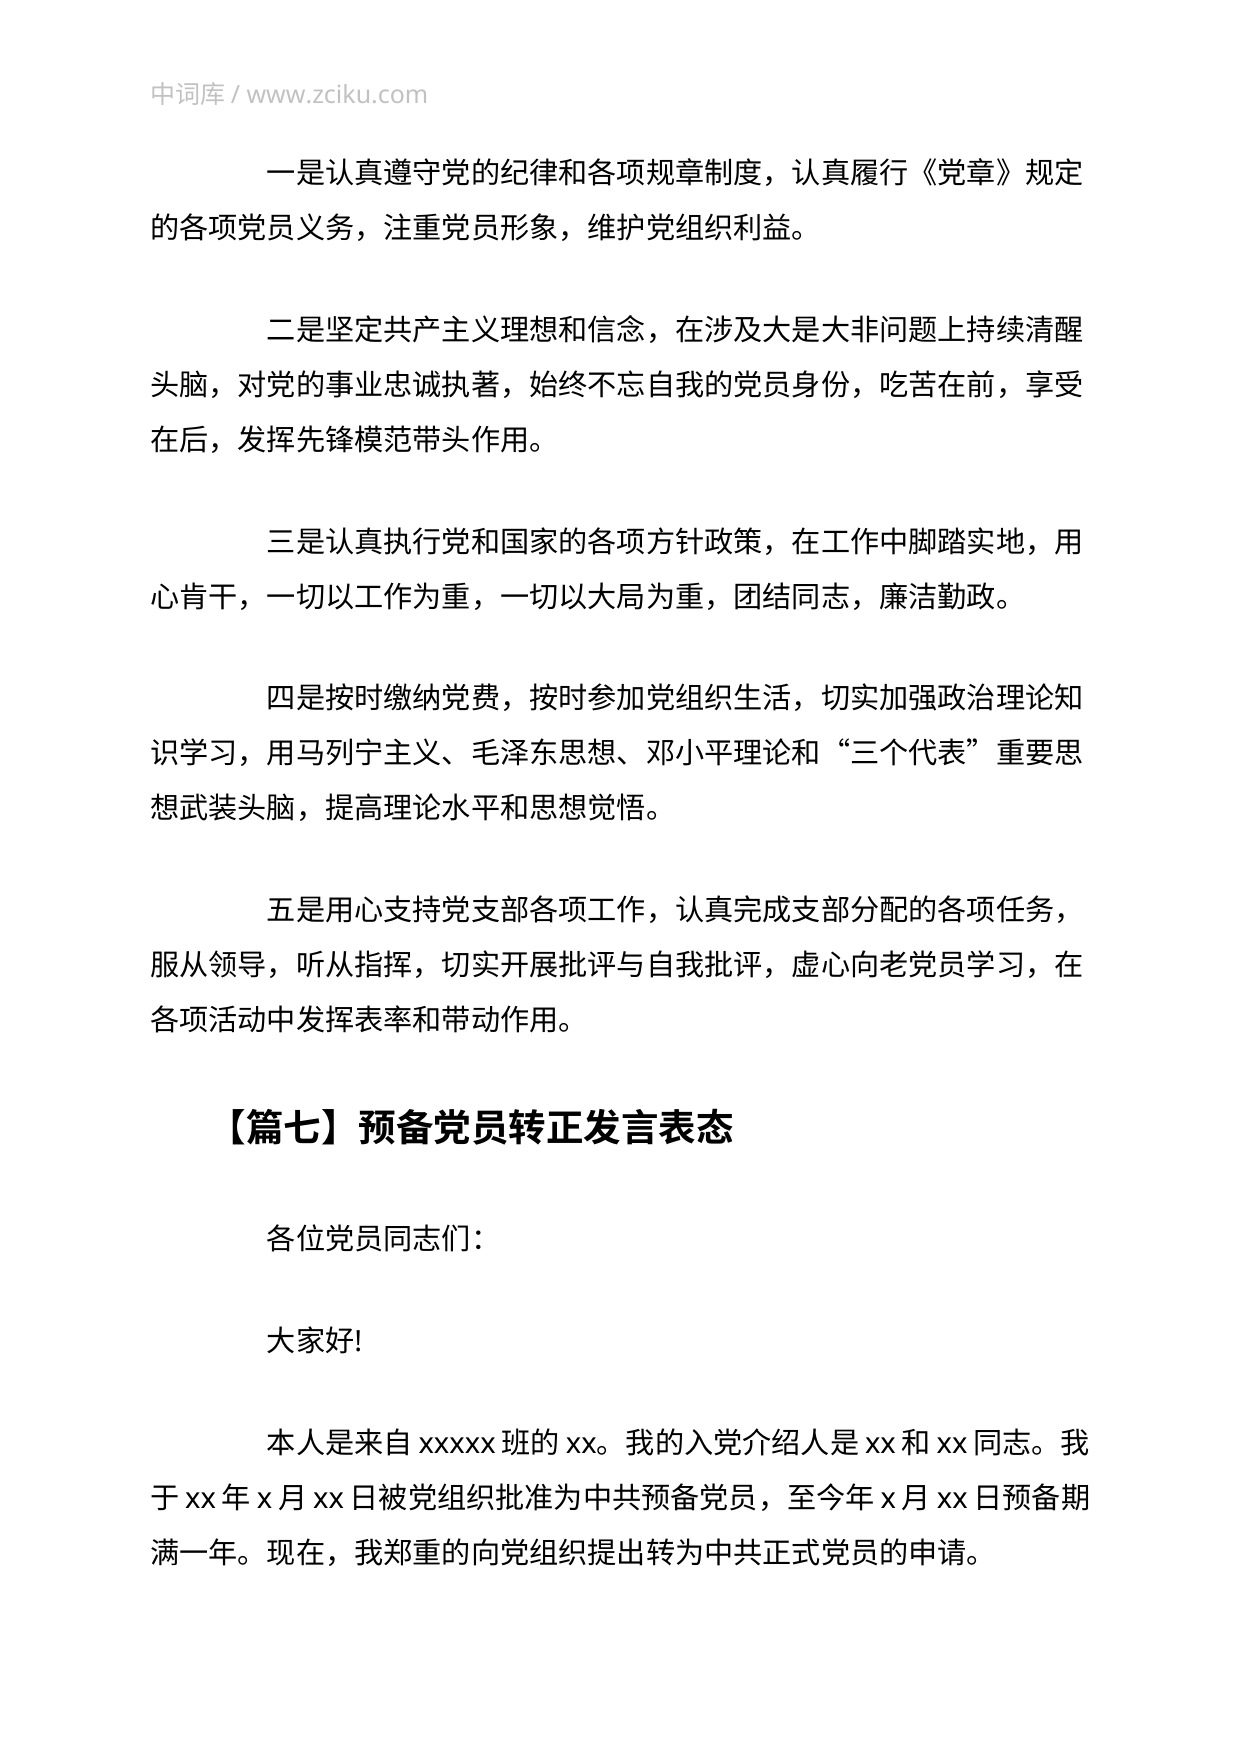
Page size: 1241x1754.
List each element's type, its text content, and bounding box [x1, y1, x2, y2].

text 三是认真执行党和国家的各项方针政策，在工作中脚踏实地，用心肯干，一切以工作为重，一切以大局为重，团结同志，廉洁勤政。 [150, 518, 1090, 615]
text 各位党员同志们： [150, 1215, 1090, 1258]
text 二是坚定共产主义理想和信念，在涉及大是大非问题上持续清醒头脑，对党的事业忠诚执著，始终不忘自我的党员身份，吃苦在前，享受在后，发挥先锋模范带头作用。 [150, 307, 1090, 459]
text 大家好! [150, 1317, 1090, 1359]
text 【篇七】预备党员转正发言表态 [150, 1098, 1090, 1152]
text 五是用心支持党支部各项工作，认真完成支部分配的各项任务，服从领导，听从指挥，切实开展批评与自我批评，虚心向老党员学习，在各项活动中发挥表率和带动作用。 [150, 886, 1090, 1038]
text 四是按时缴纳党费，按时参加党组织生活，切实加强政治理论知识学习，用马列宁主义、毛泽东思想、邓小平理论和“三个代表”重要思想武装头脑，提高理论水平和思想觉悟。 [150, 675, 1090, 827]
text 本人是来自xxxxx班的xx。我的入党介绍人是xx和xx同志。我于xx年x月xx日被党组织批准为中共预备党员，至今年x月xx日预备期满一年。现在，我郑重的向党组织提出转为中共正式党员的申请。 [150, 1419, 1090, 1571]
text 一是认真遵守党的纪律和各项规章制度，认真履行《党章》规定的各项党员义务，注重党员形象，维护党组织利益。 [150, 150, 1090, 247]
